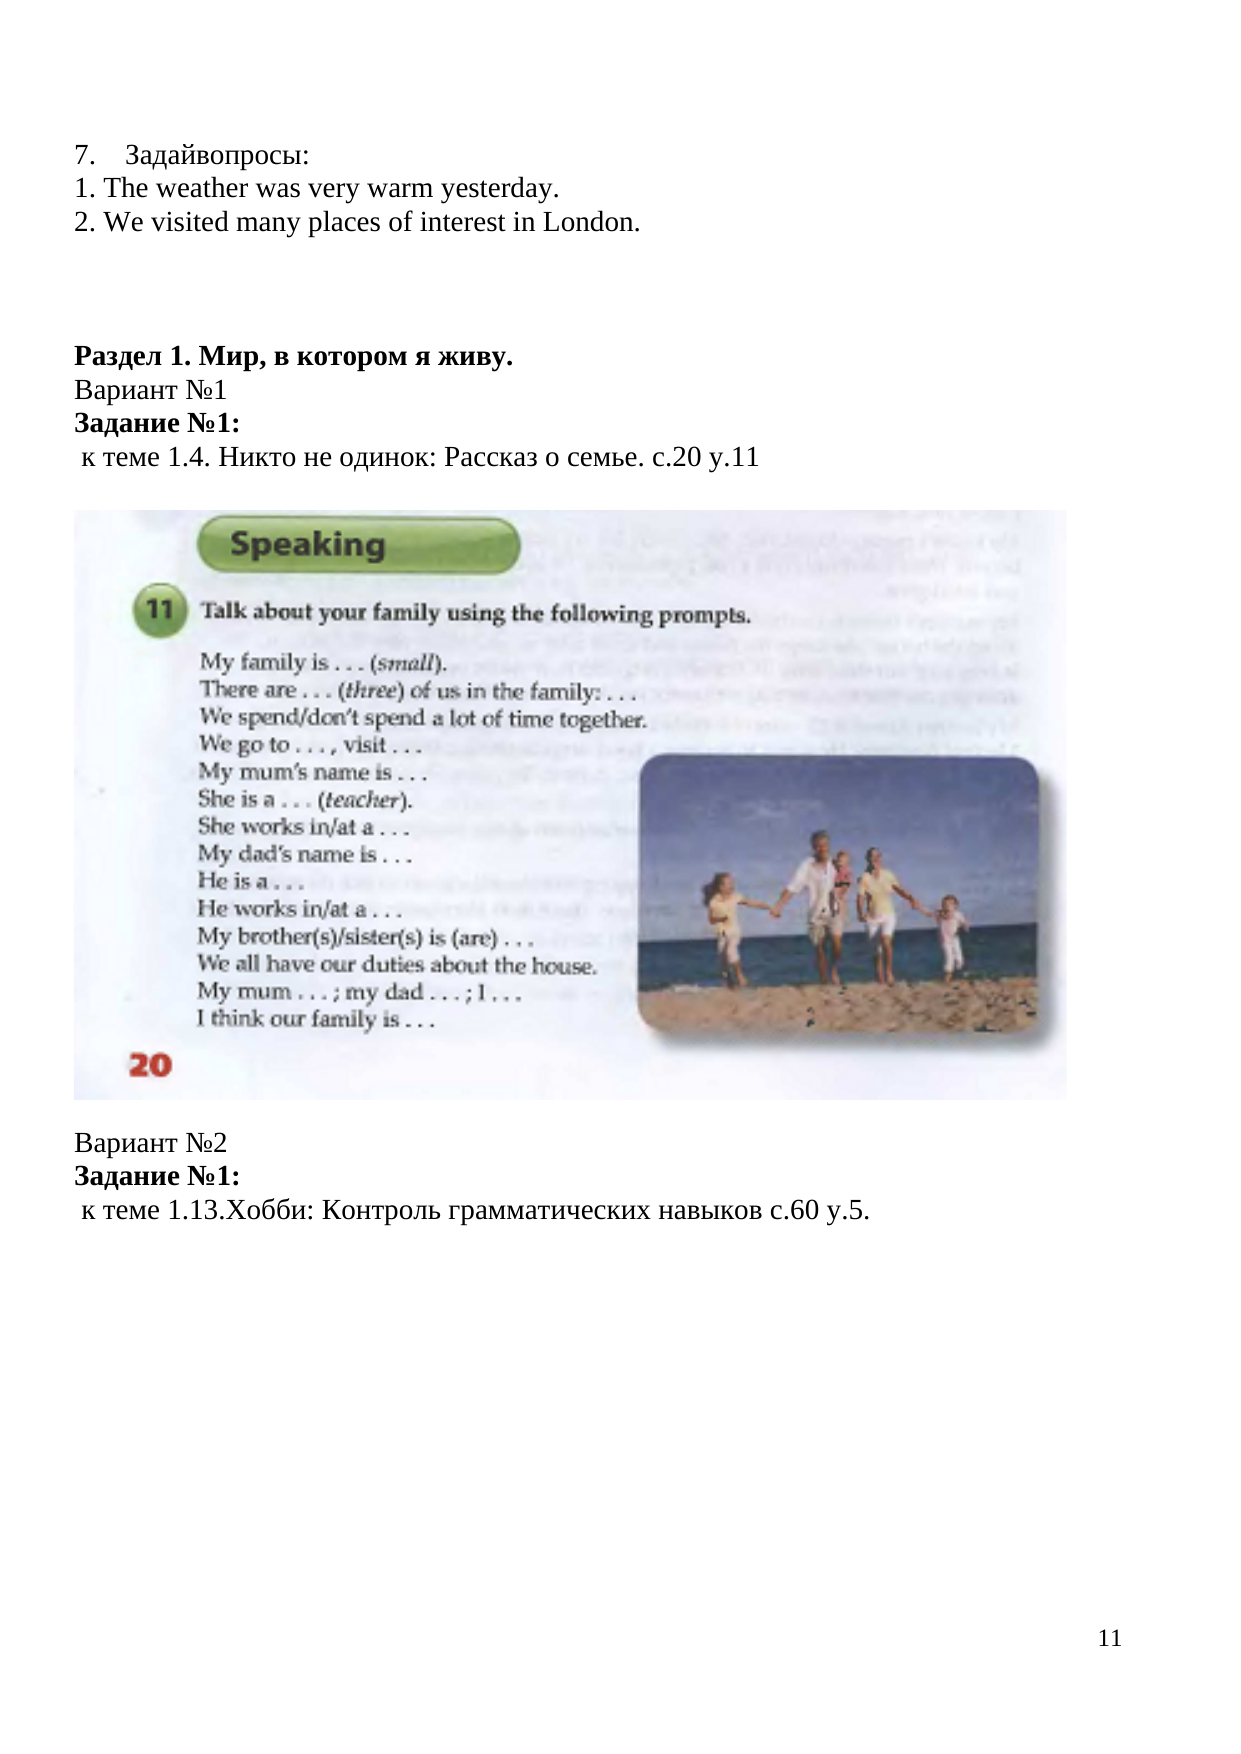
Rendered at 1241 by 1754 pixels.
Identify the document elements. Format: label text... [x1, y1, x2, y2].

text Раздел 1. Мир, в котором я живу. [74, 338, 1122, 372]
text 2. We visited many places of interest in London. [74, 204, 1122, 238]
text 7. Задайвопросы: [74, 137, 1122, 171]
picture [73, 510, 1067, 1100]
text 1. The weather was very warm yesterday. [74, 171, 1122, 204]
text Вариант №1 [74, 372, 1122, 405]
text к теме 1.4. Никто не одинок: Рассказ о семье. с.20 у.11 [74, 439, 1122, 472]
text Задание №1: [74, 405, 1122, 439]
text Задание №1: [74, 1158, 1122, 1192]
text к теме 1.13.Хобби: Контроль грамматических навыков с.60 у.5. [74, 1192, 1122, 1225]
text Вариант №2 [74, 1125, 1122, 1158]
